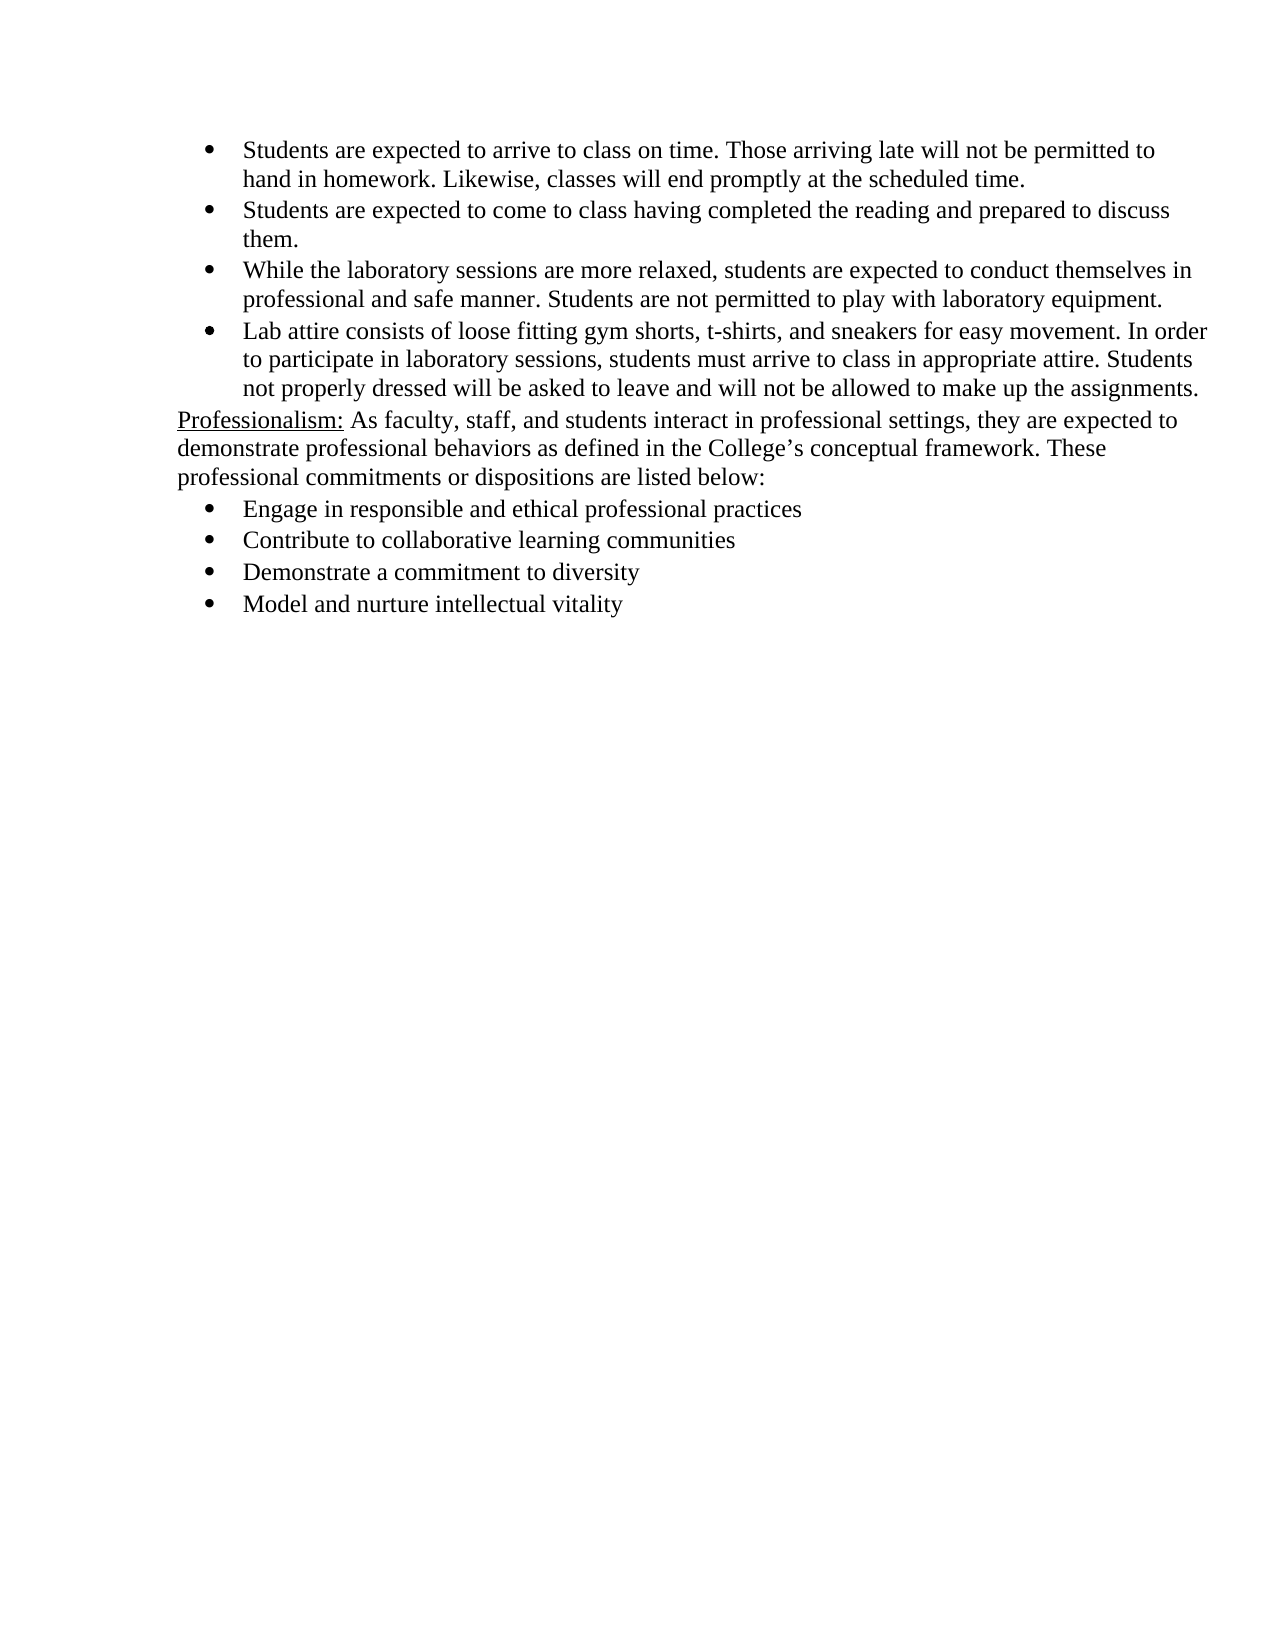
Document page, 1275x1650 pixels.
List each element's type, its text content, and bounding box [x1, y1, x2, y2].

list Students are expected to come to class having completed the reading and prepared to discuss them. [205, 196, 1210, 253]
list Demonstrate a commitment to diversity [205, 558, 1210, 586]
list Students are expected to arrive to class on time. Those arriving late will not be permitted to hand in homework. Likewise, classes will end promptly at the scheduled time. [205, 135, 1210, 193]
list Model and nurture intellectual vitality [205, 589, 1210, 618]
list While the laboratory sessions are more relaxed, students are expected to conduct themselves in professional and safe manner. Students are not permitted to play with laboratory equipment. [205, 256, 1210, 313]
list Lab attire consists of loose fitting gym shorts, t-shirts, and sneakers for easy movement. In order to participate in laboratory sessions, students must arrive to class in appropriate attire. Students not properly dressed will be asked to leave and will not be allowed to make up the assignments. [205, 316, 1210, 402]
list Contribute to collaborative learning communities [205, 526, 1210, 554]
text Professionalism: As faculty, staff, and students interact in professional settings, they are expected to demonstrate professional behaviors as defined in the College’s conceptual framework. These professional commitments or dispositions are listed below: [177, 405, 1210, 491]
list Engage in responsible and ethical professional practices [205, 494, 1210, 523]
